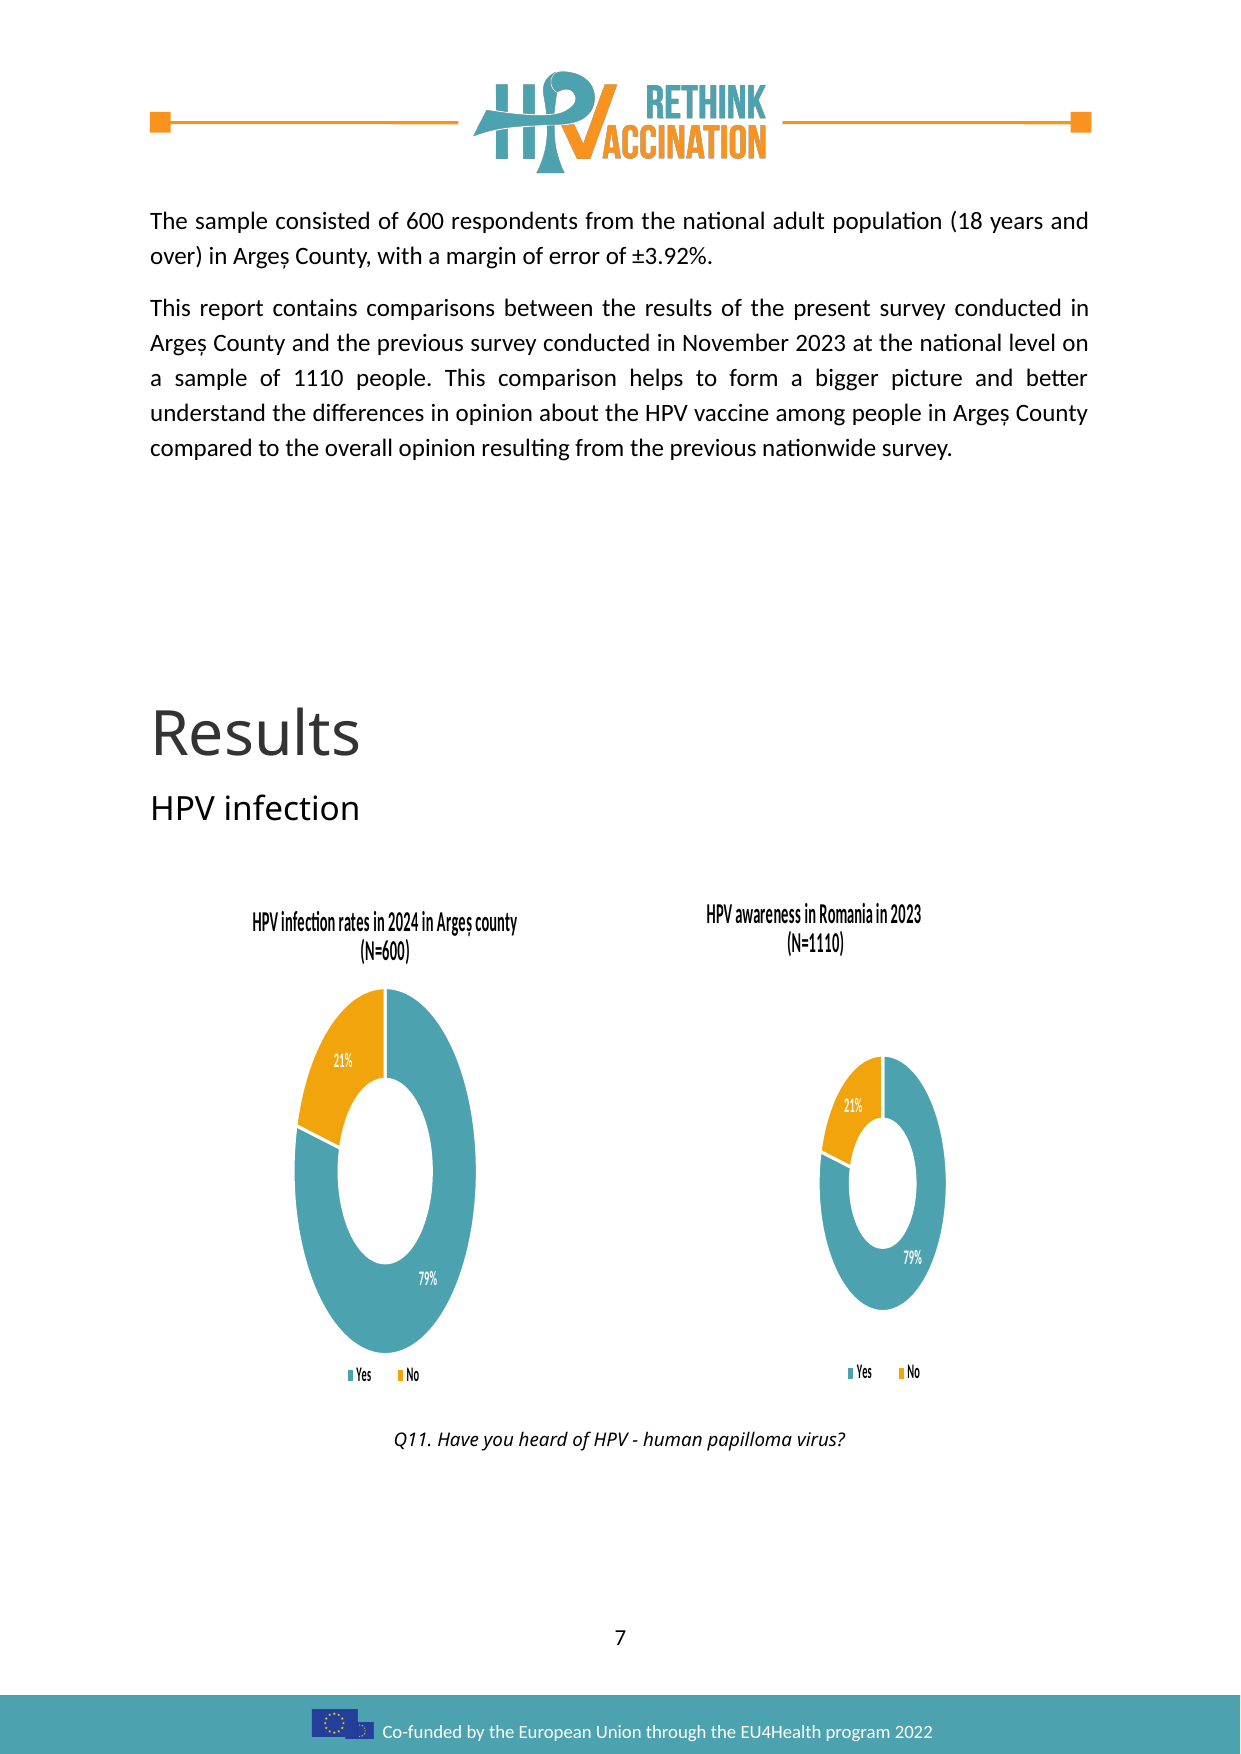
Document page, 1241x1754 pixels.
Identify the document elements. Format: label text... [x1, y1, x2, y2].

subtitle HPV infection [150, 785, 1090, 830]
text This report contains comparisons between the results of the present survey conducted in Argeș County and the previous survey conducted in November 2023 at the national level on a sample of 1110 people. This comparison helps to form a bigger picture and better understand the differences in opinion about the HPV vaccine among people in Argeș County compared to the overall opinion resulting from the previous nationwide survey. [150, 292, 1090, 462]
text The sample consisted of 600 respondents from the national adult population (18 years and over) in Argeș County, with a margin of error of ±3.92%. [150, 205, 1090, 271]
text Q11. Have you heard of HPV - human papilloma virus? [150, 1427, 1090, 1452]
picture [311, 1709, 374, 1739]
picture [458, 61, 785, 184]
subtitle Results [150, 689, 1090, 774]
